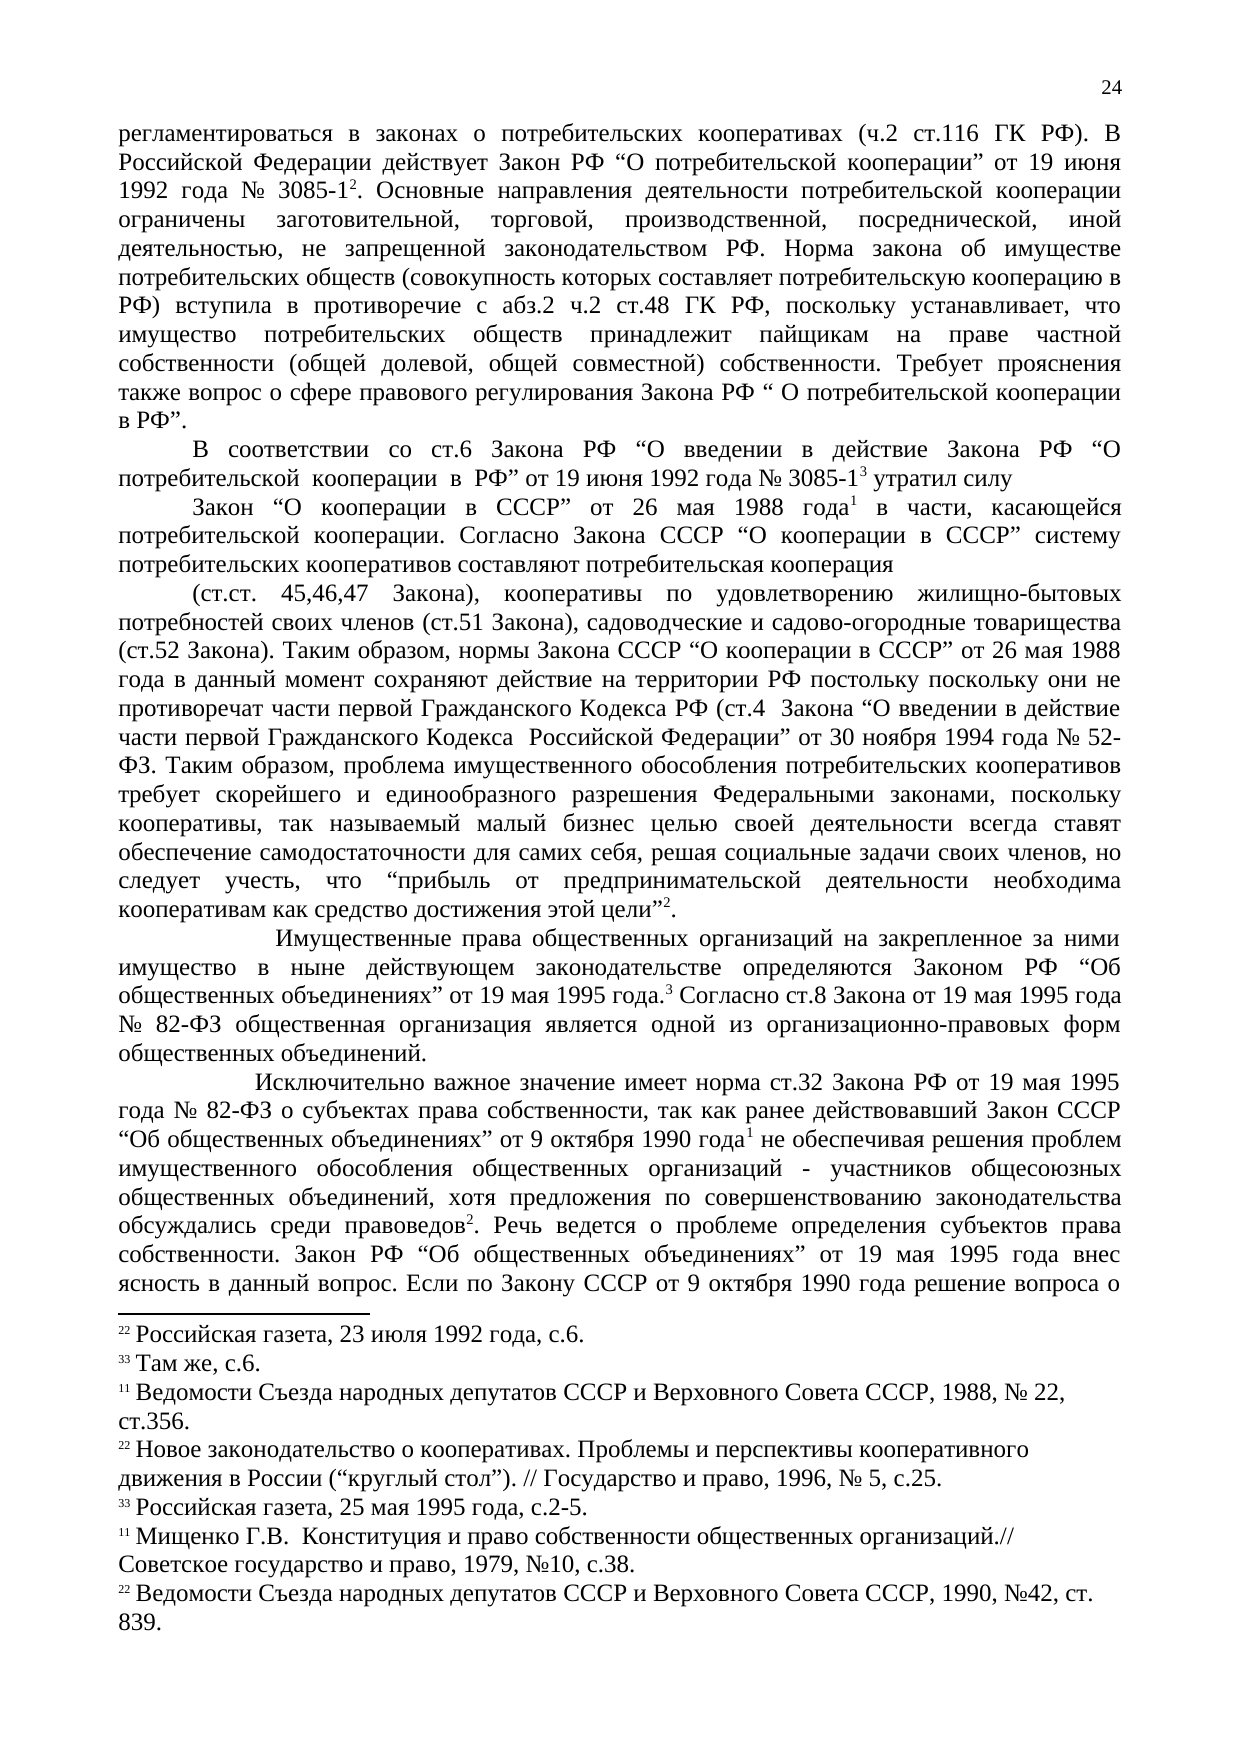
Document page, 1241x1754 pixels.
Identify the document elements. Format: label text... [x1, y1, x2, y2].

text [118, 118, 1122, 434]
text В соответствии со ст.6 Закона РФ “О введении в действие Закона РФ “О потребительской кооперации в РФ” от 19 июня 1992 года № 3085-13 утратил силу [118, 434, 1122, 492]
text Закон “О кооперации в СССР” от 26 мая 1988 года1 в части, касающейся потребительской кооперации. Согласно Закона СССР “О кооперации в СССР” систему потребительских кооперативов составляют потребительская кооперация [118, 492, 1122, 578]
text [118, 1067, 1122, 1297]
text Имущественные права общественных организаций на закрепленное за ними имущество в ныне действующем законодательстве определяются Законом РФ “Об общественных объединениях” от 19 мая 1995 года.3 Согласно ст.8 Закона от 19 мая 1995 года № 82-ФЗ общественная организация является одной из организационно-правовых форм общественных объединений. [118, 923, 1122, 1067]
text (ст.ст. 45,46,47 Закона), кооперативы по удовлетворению жилищно-бытовых потребностей своих членов (ст.51 Закона), садоводческие и садово-огородные товарищества (ст.52 Закона). Таким образом, нормы Закона СССР “О кооперации в СССР” от 26 мая 1988 года в данный момент сохраняют действие на территории РФ постольку поскольку они не противоречат части первой Гражданского Кодекса РФ (ст.4 Закона “О введении в действие части первой Гражданского Кодекса Российской Федерации” от 30 ноября 1994 года № 52-ФЗ. Таким образом, проблема имущественного обособления потребительских кооперативов требует скорейшего и единообразного разрешения Федеральными законами, поскольку кооперативы, так называемый малый бизнес целью своей деятельности всегда ставят обеспечение самодостаточности для самих себя, решая социальные задачи своих членов, но следует учесть, что “прибыль от предпринимательской деятельности необходима кооперативам как средство достижения этой цели”2. [118, 578, 1122, 923]
